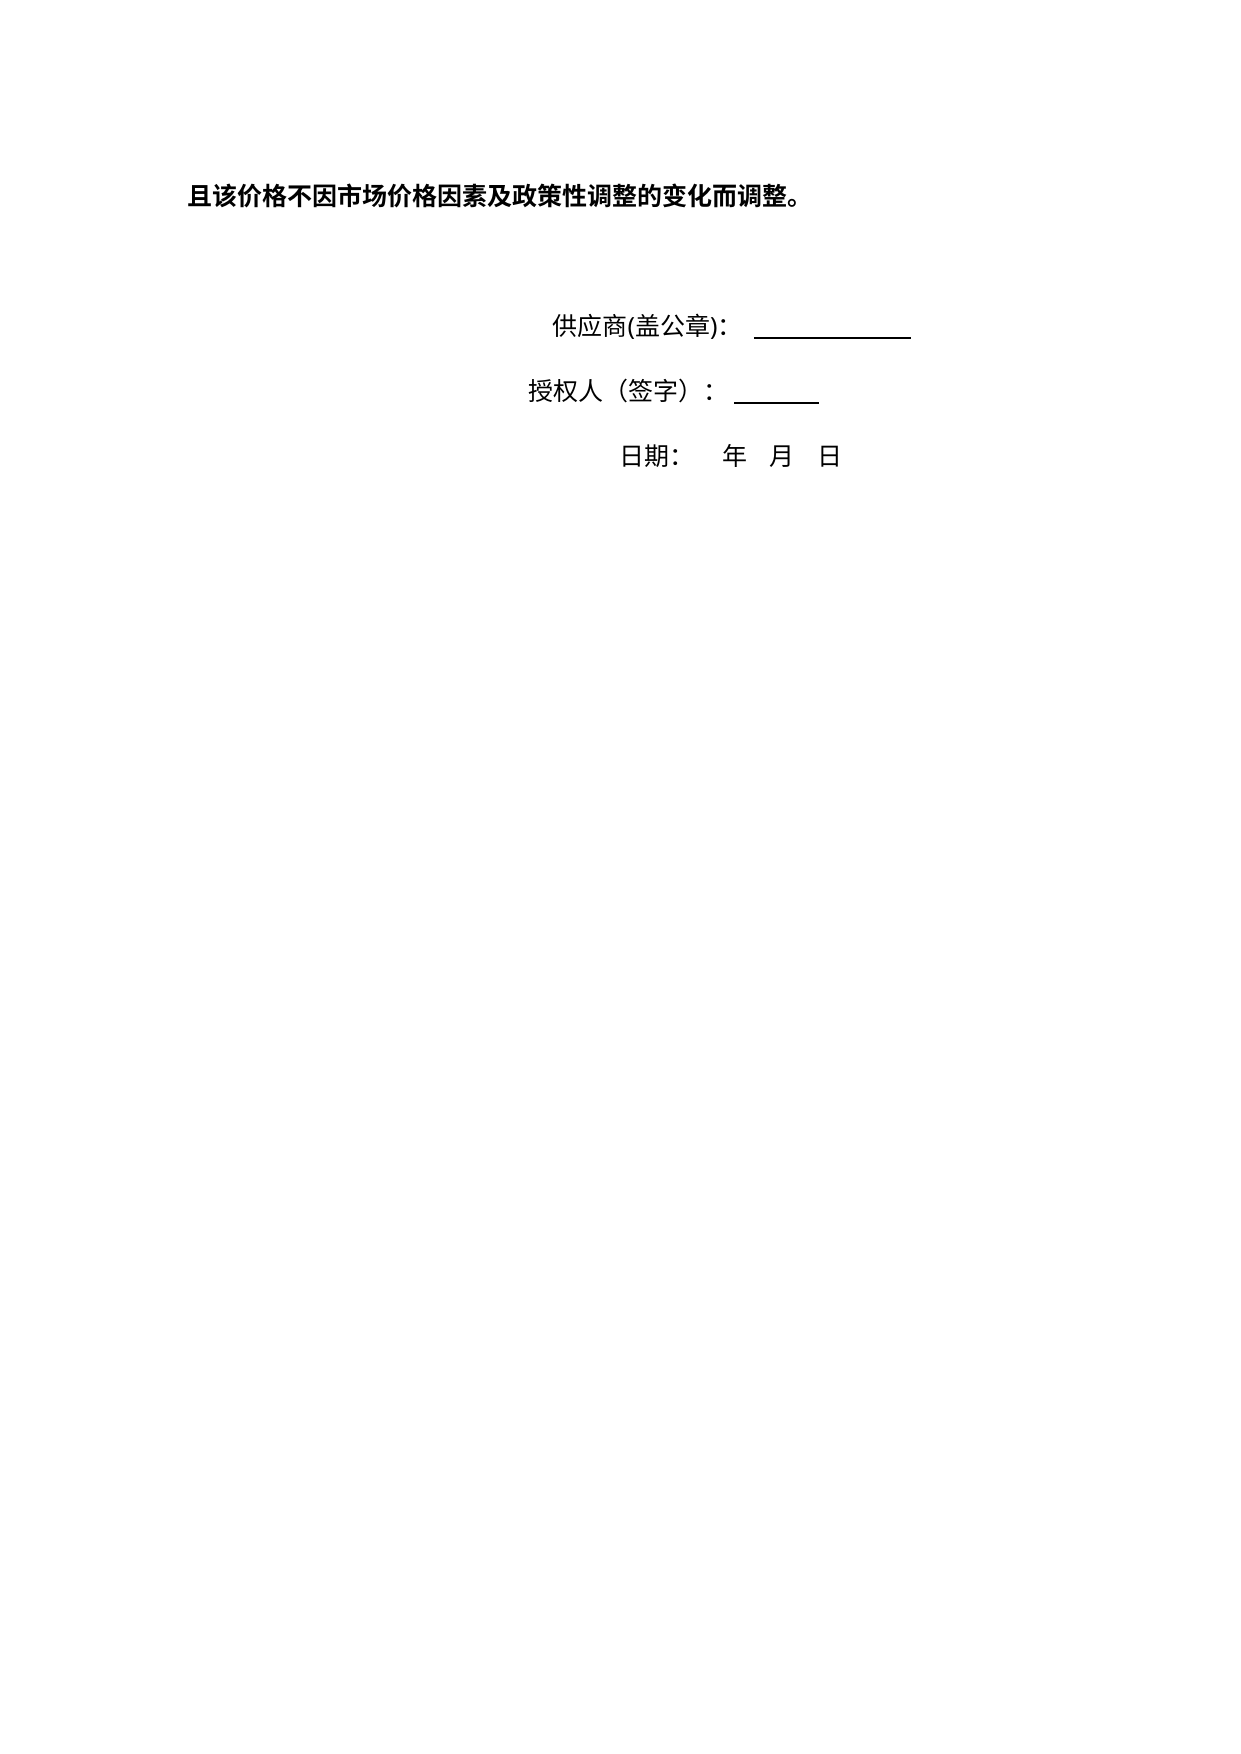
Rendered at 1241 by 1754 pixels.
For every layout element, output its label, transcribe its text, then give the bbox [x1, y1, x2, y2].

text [187, 162, 1053, 227]
text 供应商(盖公章)： [187, 292, 1053, 357]
text 授权人（签字）： [187, 357, 1053, 422]
text 日期： 年 月 日 [187, 422, 1053, 487]
